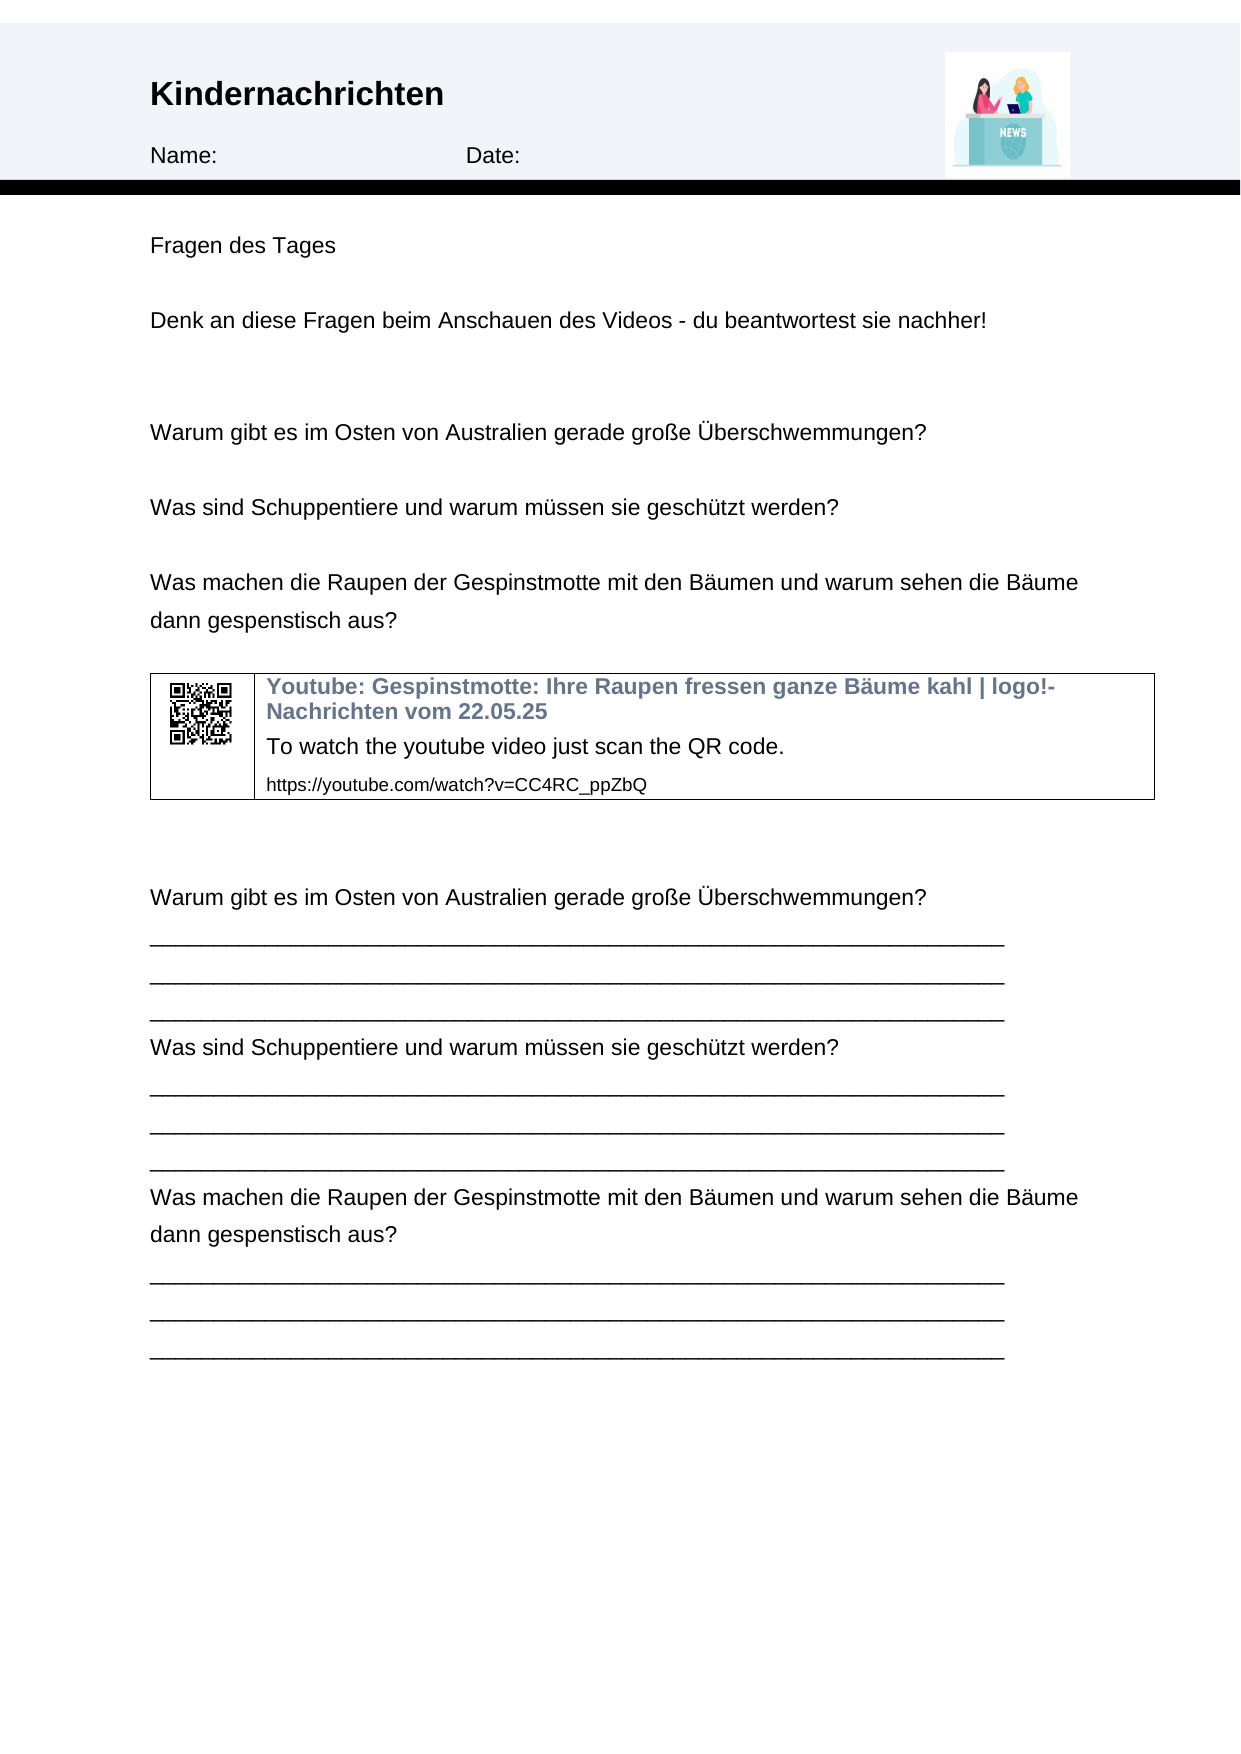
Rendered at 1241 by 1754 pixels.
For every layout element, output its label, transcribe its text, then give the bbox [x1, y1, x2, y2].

text Was machen die Raupen der Gespinstmotte mit den Bäumen und warum sehen die Bäume dann gespenstisch aus? [150, 561, 1090, 636]
text Was machen die Raupen der Gespinstmotte mit den Bäumen und warum sehen die Bäume dann gespenstisch aus? [150, 1175, 1090, 1250]
text Denk an diese Fragen beim Anschauen des Videos - du beantwortest sie nachher! [150, 298, 1090, 336]
picture [0, 23, 1241, 195]
text ___________________________________________________________________ [150, 1287, 1090, 1325]
text ___________________________________________________________________ [150, 1250, 1090, 1287]
text ___________________________________________________________________ [150, 950, 1090, 987]
text Warum gibt es im Osten von Australien gerade große Überschwemmungen? [150, 875, 1090, 912]
table_header Youtube: Gespinstmotte: Ihre Raupen fressen ganze Bäume kahl | logo!-Nachrichten vom 22.05.25 To watch the youtube video just scan the QR code. https://youtube.com/watch?v=CC4RC_ppZbQ [255, 674, 1154, 799]
text ___________________________________________________________________ [150, 1100, 1090, 1137]
text ___________________________________________________________________ [150, 987, 1090, 1025]
text Was sind Schuppentiere und warum müssen sie geschützt werden? [150, 1025, 1090, 1062]
text ___________________________________________________________________ [150, 912, 1090, 950]
text ___________________________________________________________________ [150, 1325, 1090, 1362]
text ___________________________________________________________________ [150, 1062, 1090, 1100]
text Fragen des Tages [150, 223, 1090, 261]
text Was sind Schuppentiere und warum müssen sie geschützt werden? [150, 486, 1090, 523]
table_header [151, 674, 254, 799]
text ___________________________________________________________________ [150, 1137, 1090, 1175]
text Warum gibt es im Osten von Australien gerade große Überschwemmungen? [150, 411, 1090, 448]
picture [161, 674, 240, 753]
